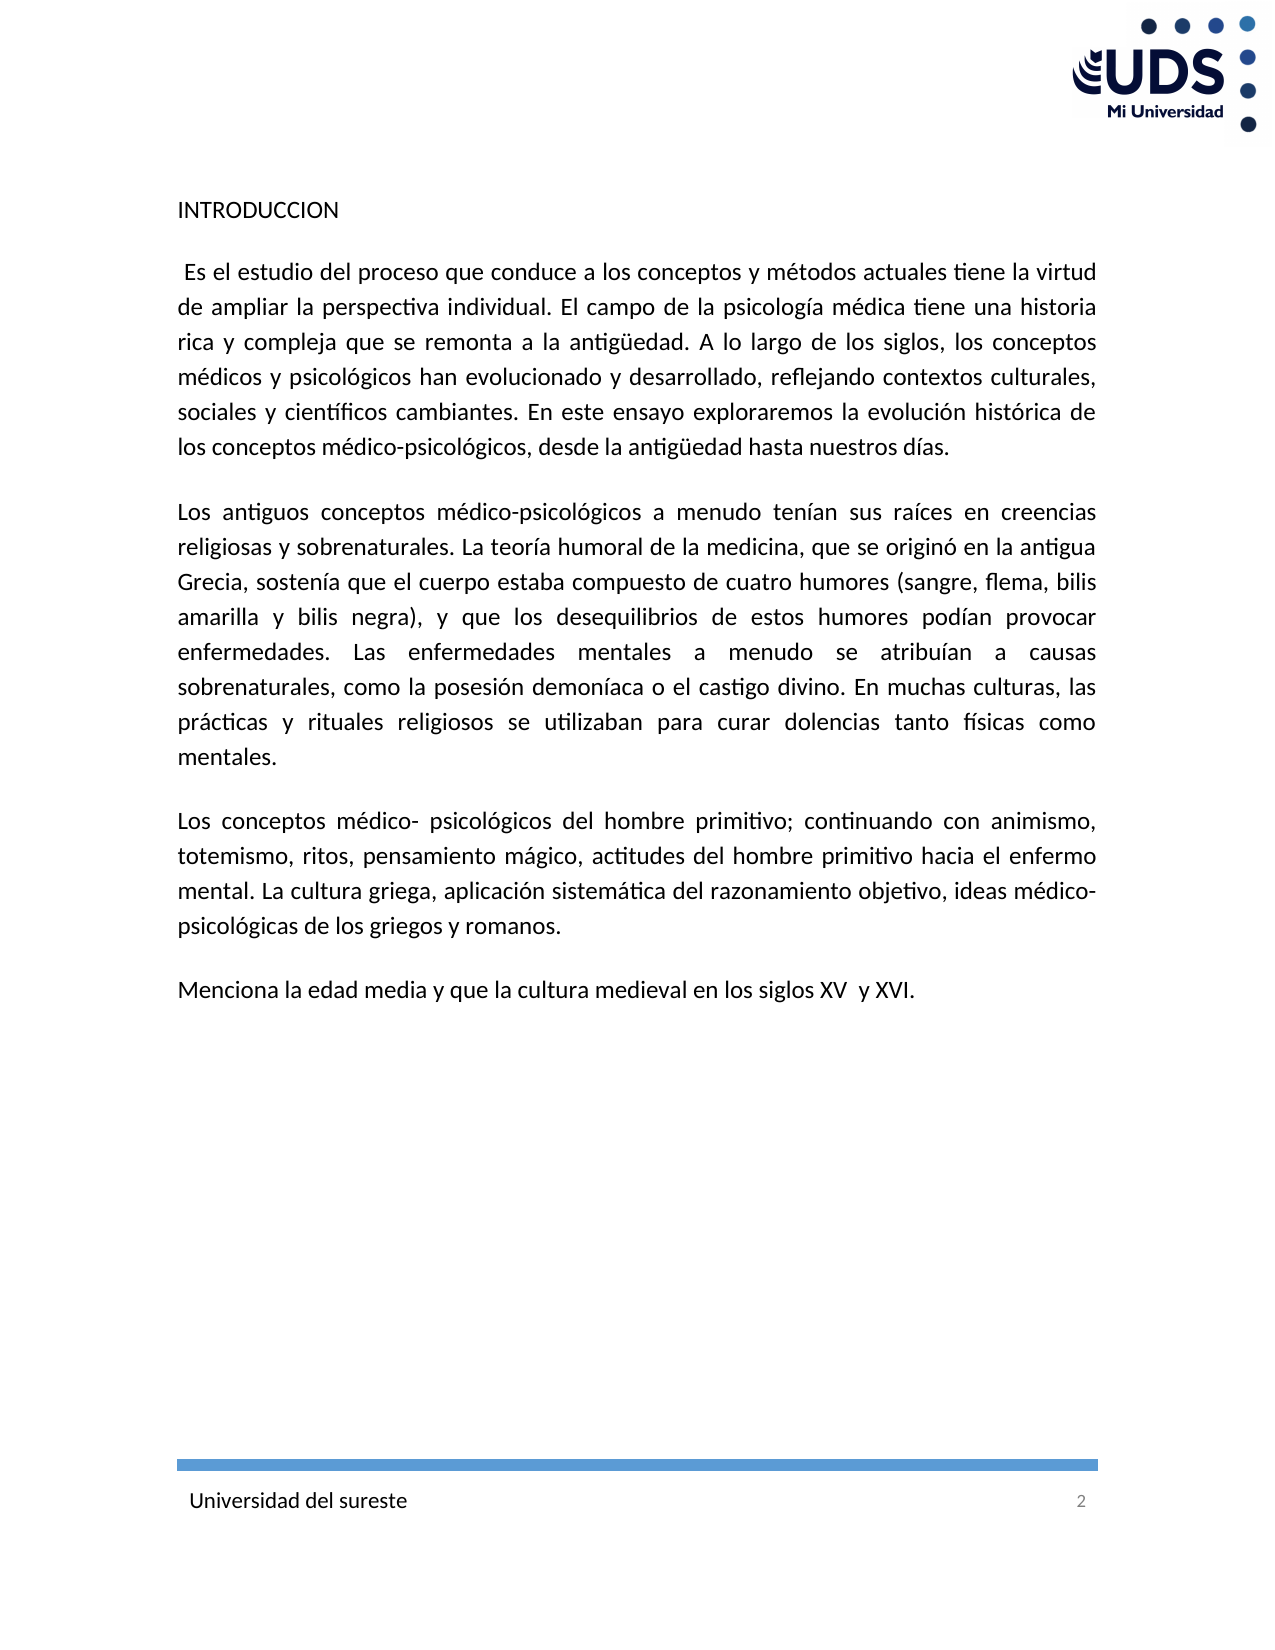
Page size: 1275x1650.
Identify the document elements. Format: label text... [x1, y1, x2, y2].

text Los conceptos médico- psicológicos del hombre primitivo; continuando con animismo, totemismo, ritos, pensamiento mágico, actitudes del hombre primitivo hacia el enfermo mental. La cultura griega, aplicación sistemática del razonamiento objetivo, ideas médico-psicológicas de los griegos y romanos. [177, 805, 1098, 940]
picture [1071, 2, 1272, 146]
text INTRODUCCION [177, 194, 1098, 225]
text Menciona la edad media y que la cultura medieval en los siglos XV y XVI. [177, 974, 1098, 1004]
text Es el estudio del proceso que conduce a los conceptos y métodos actuales tiene la virtud de ampliar la perspectiva individual. El campo de la psicología médica tiene una historia rica y compleja que se remonta a la antigüedad. A lo largo de los siglos, los conceptos médicos y psicológicos han evolucionado y desarrollado, reflejando contextos culturales, sociales y científicos cambiantes. En este ensayo exploraremos la evolución histórica de los conceptos médico-psicológicos, desde la antigüedad hasta nuestros días. [177, 257, 1098, 462]
text Los antiguos conceptos médico-psicológicos a menudo tenían sus raíces en creencias religiosas y sobrenaturales. La teoría humoral de la medicina, que se originó en la antigua Grecia, sostenía que el cuerpo estaba compuesto de cuatro humores (sangre, flema, bilis amarilla y bilis negra), y que los desequilibrios de estos humores podían provocar enfermedades. Las enfermedades mentales a menudo se atribuían a causas sobrenaturales, como la posesión demoníaca o el castigo divino. En muchas culturas, las prácticas y rituales religiosos se utilizaban para curar dolencias tanto físicas como mentales. [177, 496, 1098, 771]
